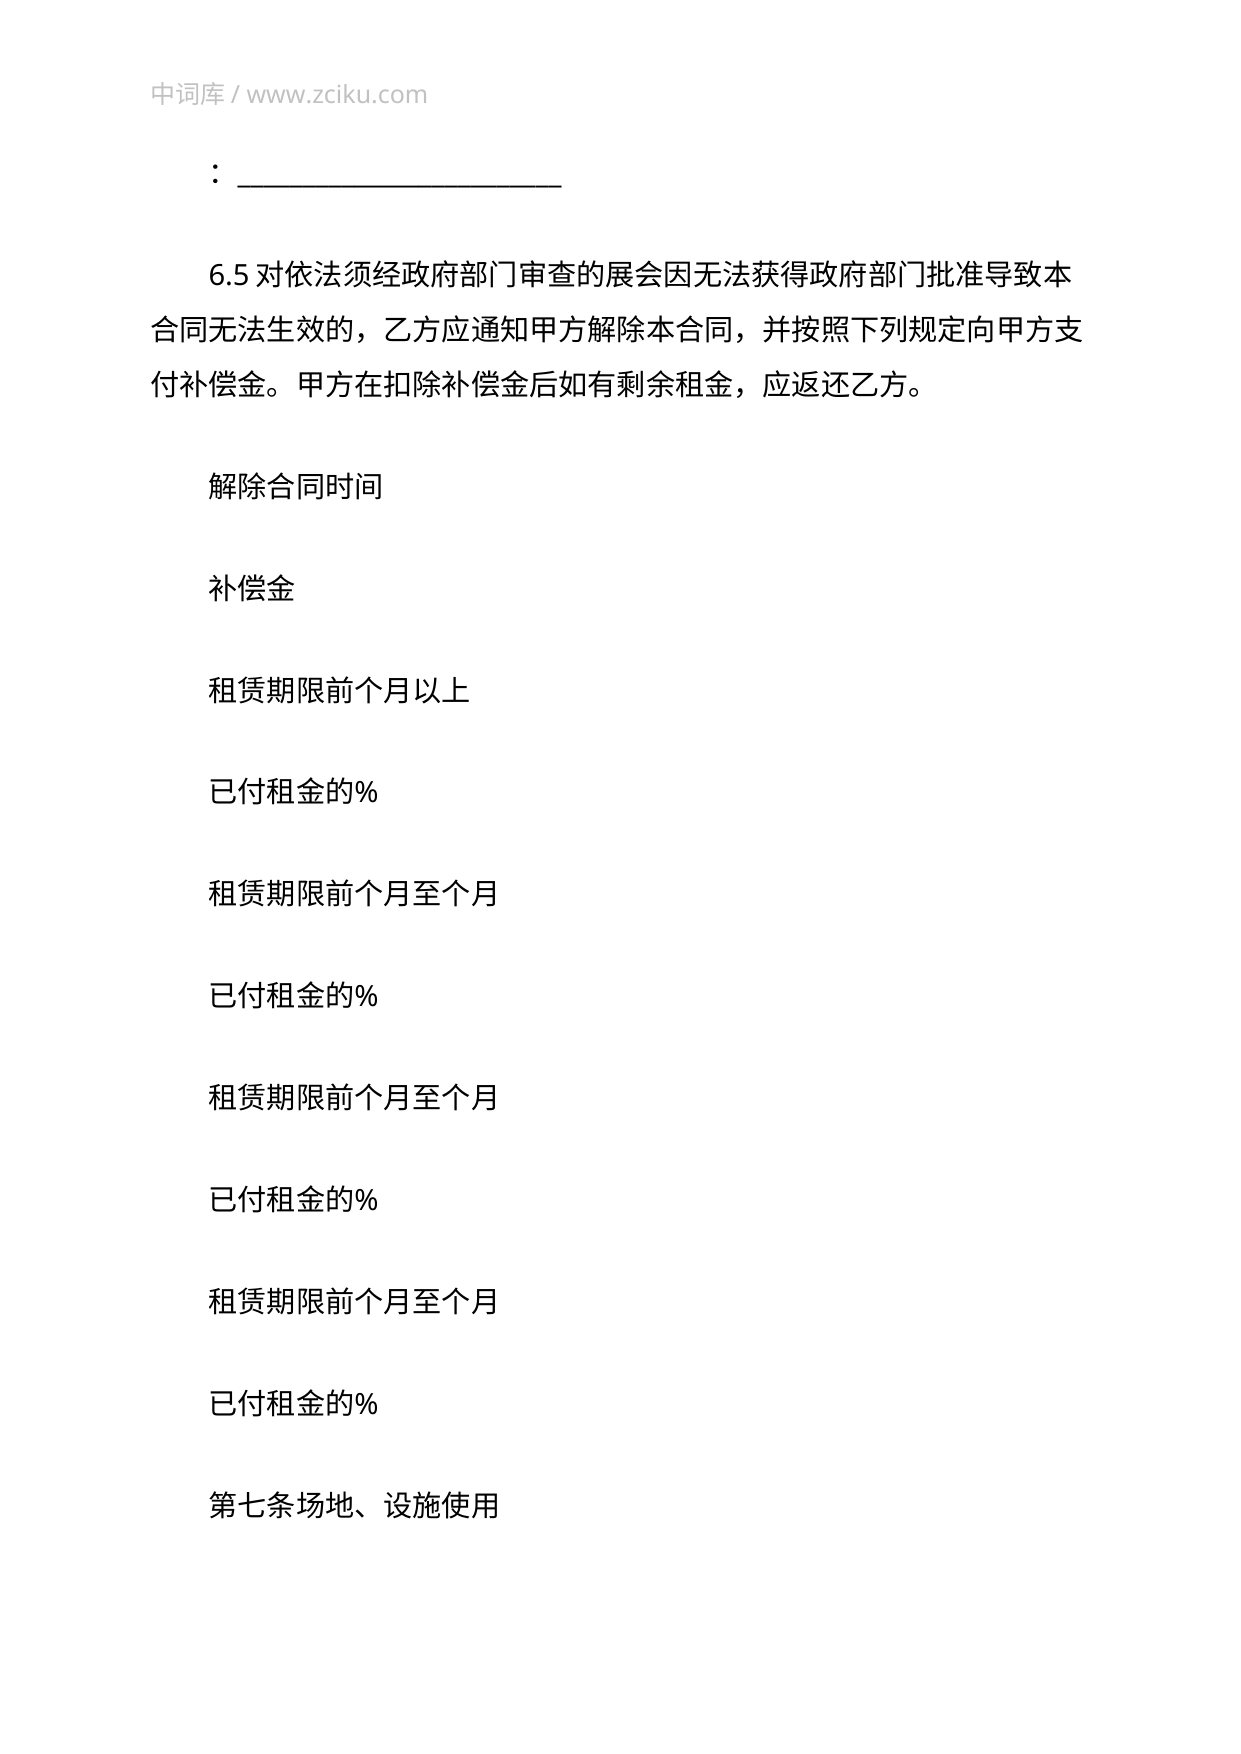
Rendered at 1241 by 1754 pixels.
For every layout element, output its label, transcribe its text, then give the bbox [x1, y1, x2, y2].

text 已付租金的% [150, 769, 1090, 811]
text 补偿金 [150, 565, 1090, 608]
text 6.5对依法须经政府部门审查的展会因无法获得政府部门批准导致本合同无法生效的，乙方应通知甲方解除本合同，并按照下列规定向甲方支付补偿金。甲方在扣除补偿金后如有剩余租金，应返还乙方。 [150, 252, 1090, 404]
text 租赁期限前个月至个月 [150, 871, 1090, 913]
text 已付租金的% [150, 1176, 1090, 1219]
text 已付租金的% [150, 973, 1090, 1015]
text 租赁期限前个月至个月 [150, 1278, 1090, 1321]
text 租赁期限前个月至个月 [150, 1075, 1090, 1117]
text 已付租金的% [150, 1380, 1090, 1423]
text 租赁期限前个月以上 [150, 667, 1090, 709]
text 第七条场地、设施使用 [150, 1482, 1090, 1524]
text ：_________________________ [150, 150, 1090, 192]
text 解除合同时间 [150, 464, 1090, 506]
